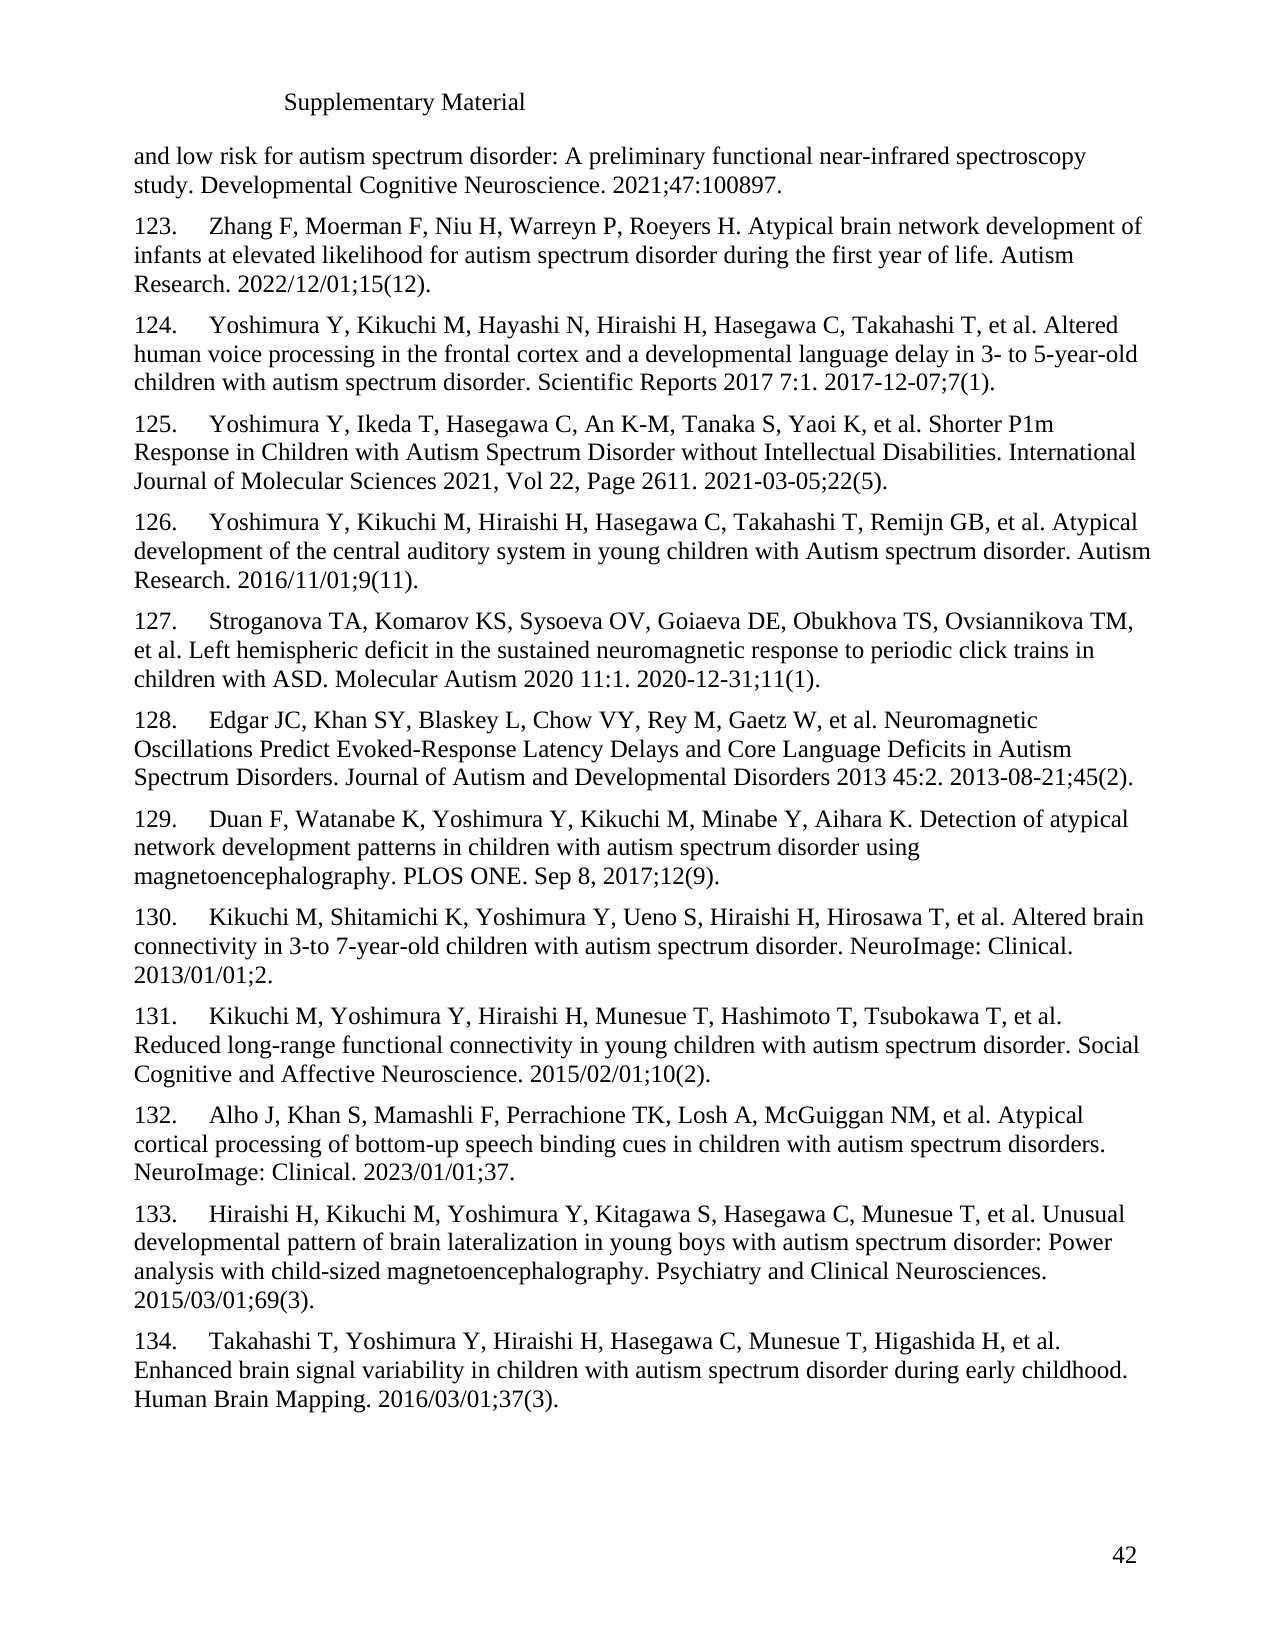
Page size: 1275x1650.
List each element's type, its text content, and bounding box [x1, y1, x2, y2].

text 134. Takahashi T, Yoshimura Y, Hiraishi H, Hasegawa C, Munesue T, Higashida H, et al. Enhanced brain signal variability in children with autism spectrum disorder during early childhood. Human Brain Mapping. 2016/03/01;37(3). [133, 1326, 1152, 1412]
text 124. Yoshimura Y, Kikuchi M, Hayashi N, Hiraishi H, Hasegawa C, Takahashi T, et al. Altered human voice processing in the frontal cortex and a developmental language delay in 3- to 5-year-old children with autism spectrum disorder. Scientific Reports 2017 7:1. 2017-12-07;7(1). [133, 310, 1152, 396]
text 127. Stroganova TA, Komarov KS, Sysoeva OV, Goiaeva DE, Obukhova TS, Ovsiannikova TM, et al. Left hemispheric deficit in the sustained neuromagnetic response to periodic click trains in children with ASD. Molecular Autism 2020 11:1. 2020-12-31;11(1). [133, 606, 1152, 692]
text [133, 141, 1152, 199]
text 129. Duan F, Watanabe K, Yoshimura Y, Kikuchi M, Minabe Y, Aihara K. Detection of atypical network development patterns in children with autism spectrum disorder using magnetoencephalography. PLOS ONE. Sep 8, 2017;12(9). [133, 804, 1152, 890]
text 125. Yoshimura Y, Ikeda T, Hasegawa C, An K-M, Tanaka S, Yaoi K, et al. Shorter P1m Response in Children with Autism Spectrum Disorder without Intellectual Disabilities. International Journal of Molecular Sciences 2021, Vol 22, Page 2611. 2021-03-05;22(5). [133, 409, 1152, 495]
text 126. Yoshimura Y, Kikuchi M, Hiraishi H, Hasegawa C, Takahashi T, Remijn GB, et al. Atypical development of the central auditory system in young children with Autism spectrum disorder. Autism Research. 2016/11/01;9(11). [133, 507, 1152, 594]
text 130. Kikuchi M, Shitamichi K, Yoshimura Y, Ueno S, Hiraishi H, Hirosawa T, et al. Altered brain connectivity in 3-to 7-year-old children with autism spectrum disorder. NeuroImage: Clinical. 2013/01/01;2. [133, 902, 1152, 989]
text 123. Zhang F, Moerman F, Niu H, Warreyn P, Roeyers H. Atypical brain network development of infants at elevated likelihood for autism spectrum disorder during the first year of life. Autism Research. 2022/12/01;15(12). [133, 211, 1152, 297]
text 132. Alho J, Khan S, Mamashli F, Perrachione TK, Losh A, McGuiggan NM, et al. Atypical cortical processing of bottom-up speech binding cues in children with autism spectrum disorders. NeuroImage: Clinical. 2023/01/01;37. [133, 1100, 1152, 1186]
text 133. Hiraishi H, Kikuchi M, Yoshimura Y, Kitagawa S, Hasegawa C, Munesue T, et al. Unusual developmental pattern of brain lateralization in young boys with autism spectrum disorder: Power analysis with child‐sized magnetoencephalography. Psychiatry and Clinical Neurosciences. 2015/03/01;69(3). [133, 1199, 1152, 1314]
text 131. Kikuchi M, Yoshimura Y, Hiraishi H, Munesue T, Hashimoto T, Tsubokawa T, et al. Reduced long-range functional connectivity in young children with autism spectrum disorder. Social Cognitive and Affective Neuroscience. 2015/02/01;10(2). [133, 1001, 1152, 1087]
text 128. Edgar JC, Khan SY, Blaskey L, Chow VY, Rey M, Gaetz W, et al. Neuromagnetic Oscillations Predict Evoked-Response Latency Delays and Core Language Deficits in Autism Spectrum Disorders. Journal of Autism and Developmental Disorders 2013 45:2. 2013-08-21;45(2). [133, 705, 1152, 791]
